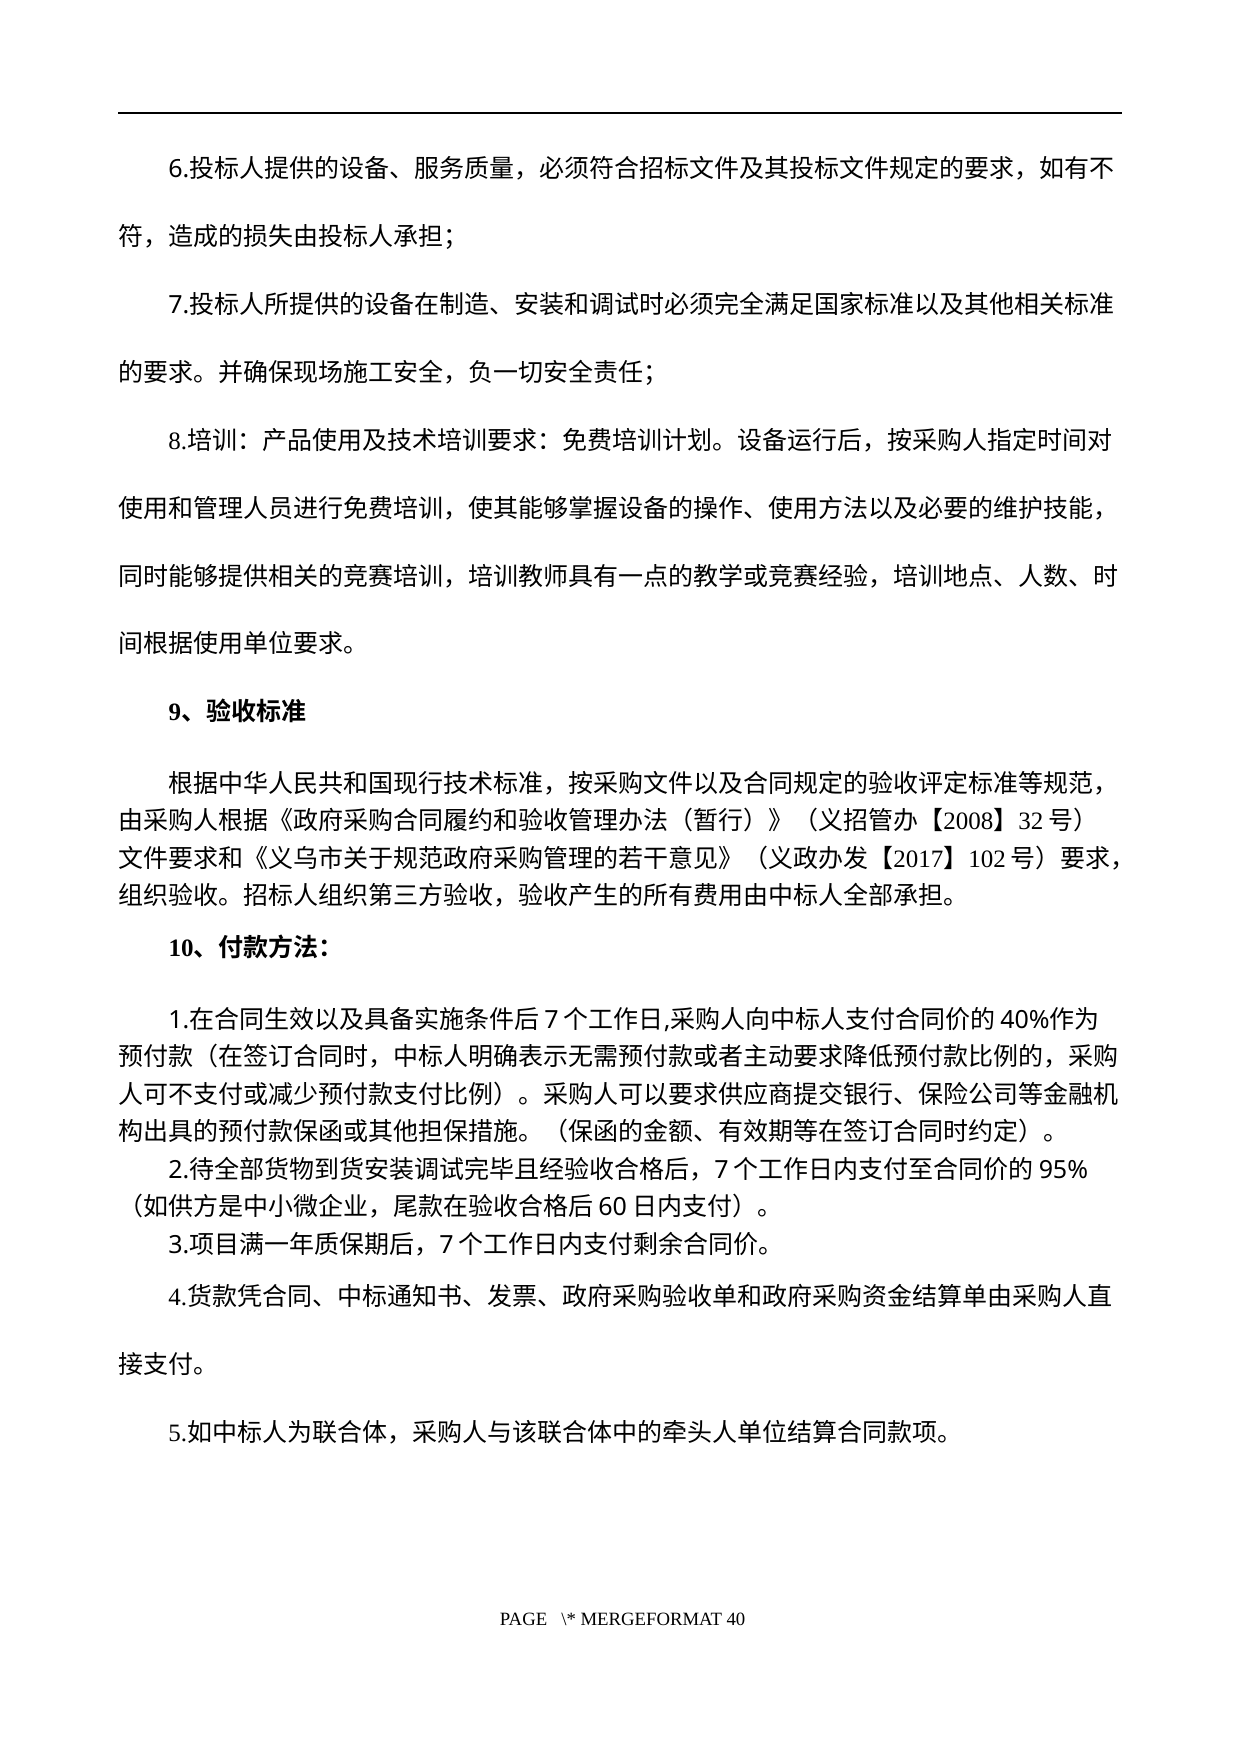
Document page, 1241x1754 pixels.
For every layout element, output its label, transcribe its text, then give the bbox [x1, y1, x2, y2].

text 10、付款方法： [118, 912, 1122, 980]
text 8.培训：产品使用及技术培训要求：免费培训计划。设备运行后，按采购人指定时间对使用和管理人员进行免费培训，使其能够掌握设备的操作、使用方法以及必要的维护技能，同时能够提供相关的竞赛培训，培训教师具有一点的教学或竞赛经验，培训地点、人数、时间根据使用单位要求。 [118, 404, 1122, 676]
text 1.在合同生效以及具备实施条件后7个工作日,采购人向中标人支付合同价的40%作为预付款（在签订合同时，中标人明确表示无需预付款或者主动要求降低预付款比例的，采购人可不支付或减少预付款支付比例）。采购人可以要求供应商提交银行、保险公司等金融机构出具的预付款保函或其他担保措施。（保函的金额、有效期等在签订合同时约定）。 [118, 998, 1122, 1148]
text 5.如中标人为联合体，采购人与该联合体中的牵头人单位结算合同款项。 [118, 1396, 1122, 1464]
text 9、验收标准 [118, 676, 1122, 744]
text 3.项目满一年质保期后，7个工作日内支付剩余合同价。 [118, 1223, 1122, 1261]
text 7.投标人所提供的设备在制造、安装和调试时必须完全满足国家标准以及其他相关标准的要求。并确保现场施工安全，负一切安全责任； [118, 268, 1122, 404]
text 2.待全部货物到货安装调试完毕且经验收合格后，7个工作日内支付至合同价的95%（如供方是中小微企业，尾款在验收合格后60日内支付）。 [118, 1148, 1122, 1223]
text 4.货款凭合同、中标通知书、发票、政府采购验收单和政府采购资金结算单由采购人直接支付。 [118, 1261, 1122, 1396]
text 6.投标人提供的设备、服务质量，必须符合招标文件及其投标文件规定的要求，如有不符，造成的损失由投标人承担； [118, 133, 1122, 268]
text 根据中华人民共和国现行技术标准，按采购文件以及合同规定的验收评定标准等规范，由采购人根据《政府采购合同履约和验收管理办法（暂行）》（义招管办【2008】32号）文件要求和《义乌市关于规范政府采购管理的若干意见》（义政办发【2017】102号）要求，组织验收。招标人组织第三方验收，验收产生的所有费用由中标人全部承担。 [118, 762, 1122, 912]
